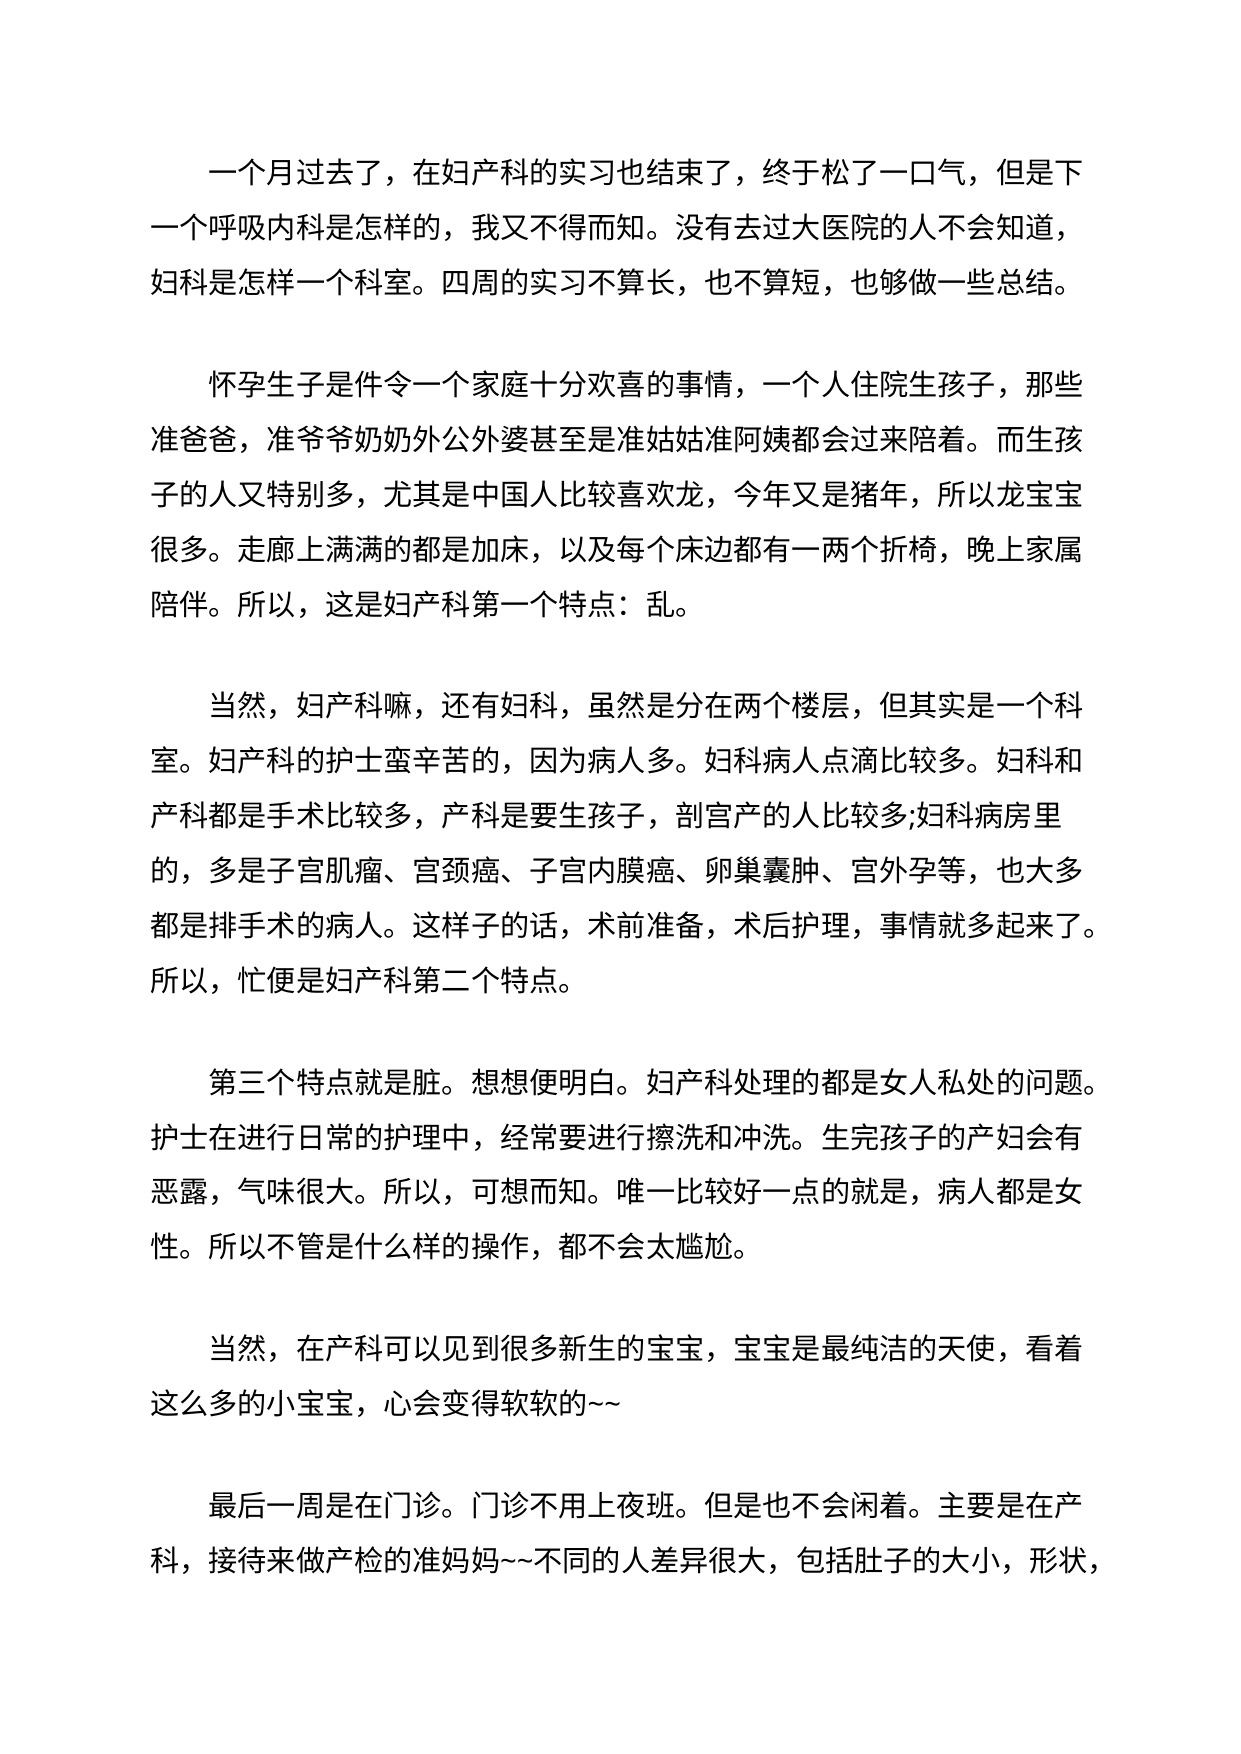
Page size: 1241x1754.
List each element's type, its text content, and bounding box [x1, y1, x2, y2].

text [150, 1483, 1090, 1580]
text 当然，妇产科嘛，还有妇科，虽然是分在两个楼层，但其实是一个科室。妇产科的护士蛮辛苦的，因为病人多。妇科病人点滴比较多。妇科和产科都是手术比较多，产科是要生孩子，剖宫产的人比较多;妇科病房里的，多是子宫肌瘤、宫颈癌、子宫内膜癌、卵巢囊肿、宫外孕等，也大多都是排手术的病人。这样子的话，术前准备，术后护理，事情就多起来了。所以，忙便是妇产科第二个特点。 [150, 683, 1090, 1000]
text 一个月过去了，在妇产科的实习也结束了，终于松了一口气，但是下一个呼吸内科是怎样的，我又不得而知。没有去过大医院的人不会知道，妇科是怎样一个科室。四周的实习不算长，也不算短，也够做一些总结。 [150, 150, 1090, 302]
text 第三个特点就是脏。想想便明白。妇产科处理的都是女人私处的问题。护士在进行日常的护理中，经常要进行擦洗和冲洗。生完孩子的产妇会有恶露，气味很大。所以，可想而知。唯一比较好一点的就是，病人都是女性。所以不管是什么样的操作，都不会太尴尬。 [150, 1059, 1090, 1266]
text 当然，在产科可以见到很多新生的宝宝，宝宝是最纯洁的天使，看着这么多的小宝宝，心会变得软软的~~ [150, 1326, 1090, 1423]
text 怀孕生子是件令一个家庭十分欢喜的事情，一个人住院生孩子，那些准爸爸，准爷爷奶奶外公外婆甚至是准姑姑准阿姨都会过来陪着。而生孩子的人又特别多，尤其是中国人比较喜欢龙，今年又是猪年，所以龙宝宝很多。走廊上满满的都是加床，以及每个床边都有一两个折椅，晚上家属陪伴。所以，这是妇产科第一个特点：乱。 [150, 362, 1090, 623]
